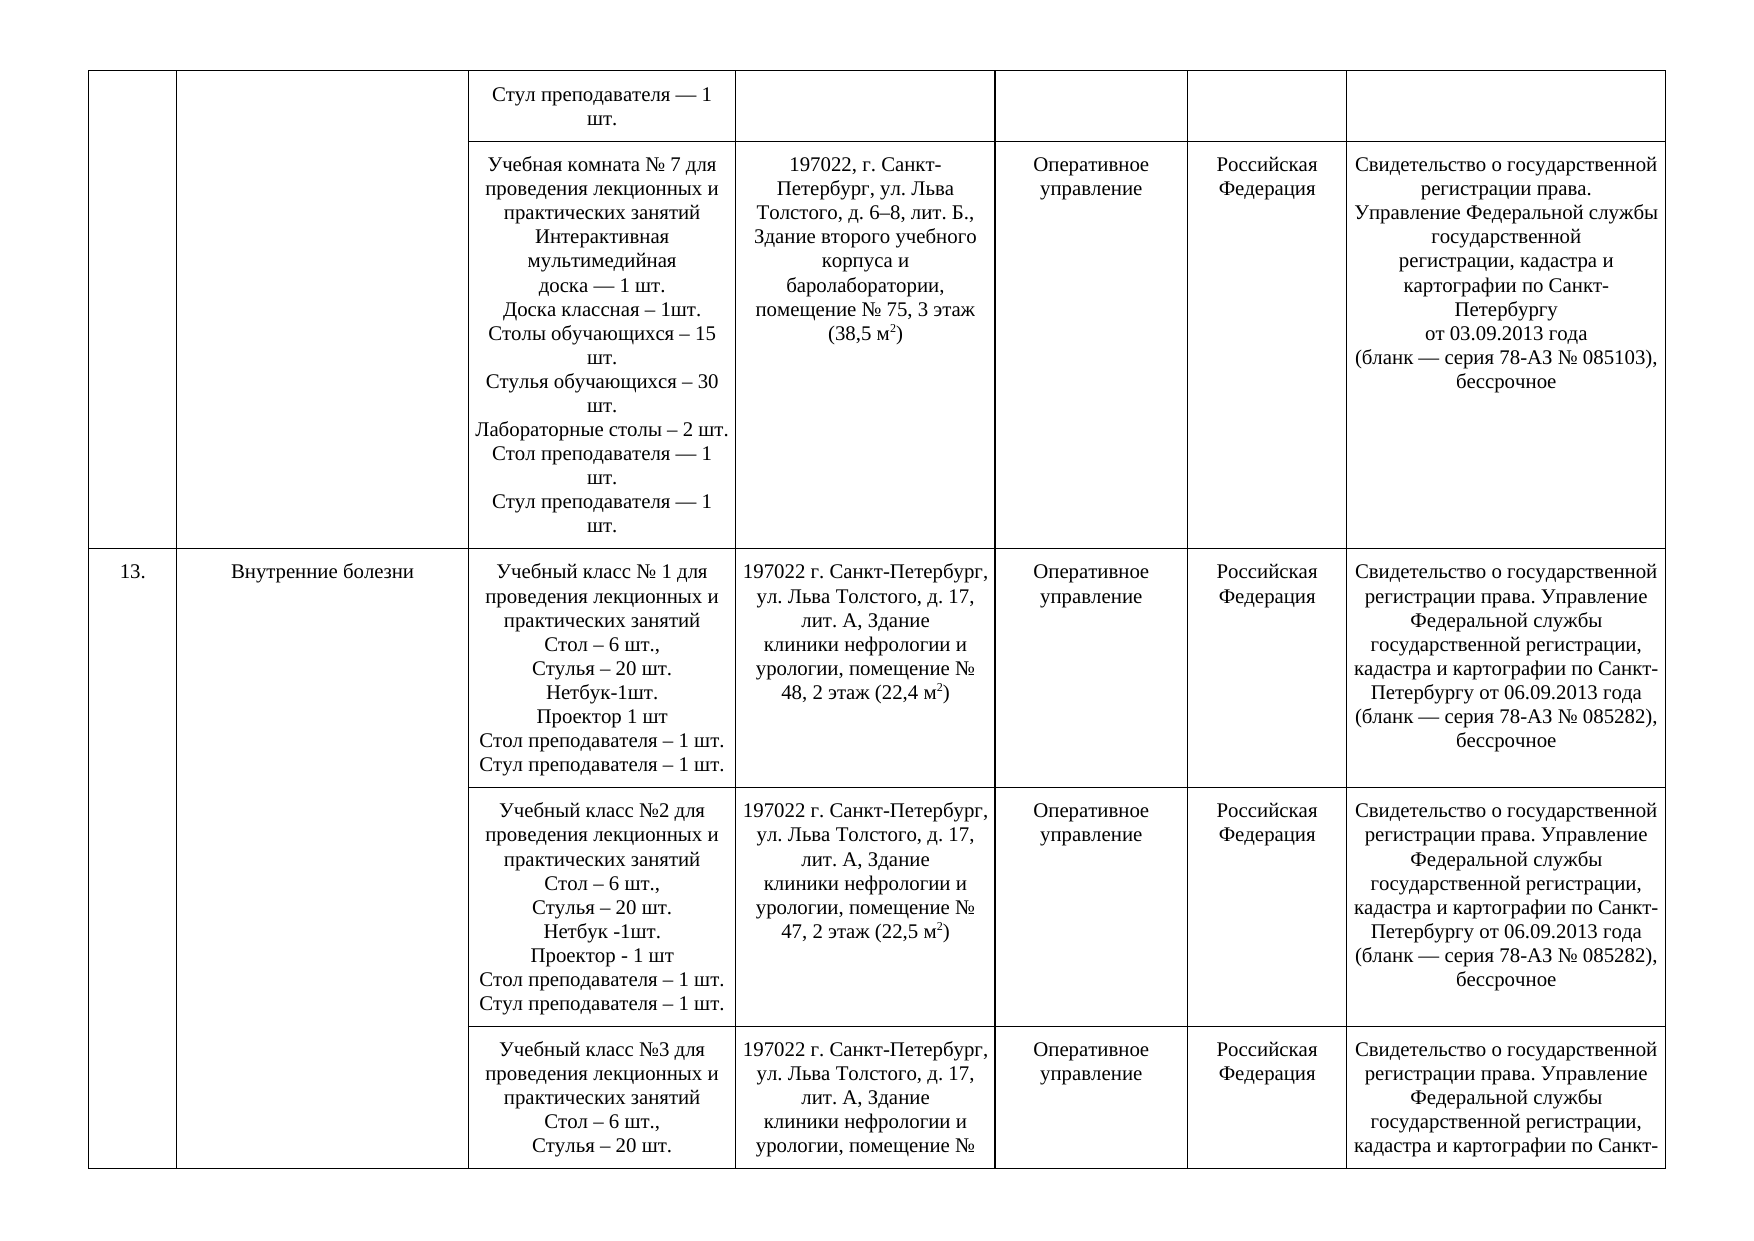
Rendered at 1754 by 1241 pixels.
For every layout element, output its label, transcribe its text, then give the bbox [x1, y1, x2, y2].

table_cell 197022, г. Санкт-Петербург, ул. Льва Толстого, д. 6–8, лит. Б., Здание второго учебного корпуса и баролаборатории, помещение № 75, 3 этаж (38,5 м2) [736, 142, 994, 548]
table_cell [736, 1027, 994, 1168]
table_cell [469, 1027, 735, 1168]
table_cell Учебный класс № 1 для проведения лекционных и практических занятий Стол – 6 шт., Стулья – 20 шт. Нетбук-1шт. Проектор 1 шт Стол преподавателя – 1 шт. Стул преподавателя – 1 шт. [469, 549, 735, 787]
table_cell 197022 г. Санкт-Петербург, ул. Льва Толстого, д. 17, лит. А, Здание клиники нефрологии и урологии, помещение № 47, 2 этаж (22,5 м2) [736, 788, 994, 1026]
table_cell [1347, 71, 1665, 141]
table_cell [469, 71, 735, 141]
table_cell Учебная комната № 7 для проведения лекционных и практических занятий Интерактивная мультимедийная доска — 1 шт. Доска классная – 1шт. Столы обучающихся – 15 шт. Стулья обучающихся – 30 шт. Лабораторные столы – 2 шт. Стол преподавателя — 1 шт. Стул преподавателя — 1 шт. [469, 142, 735, 548]
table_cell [996, 71, 1187, 141]
table_cell Оперативное управление [996, 142, 1187, 548]
table_cell Оперативное управление [996, 549, 1187, 787]
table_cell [1188, 71, 1346, 141]
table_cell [736, 71, 994, 141]
table_cell Внутренние болезни [177, 549, 468, 1168]
table_cell Российская Федерация [1188, 788, 1346, 1026]
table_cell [996, 1027, 1187, 1168]
table_cell Учебный класс №2 для проведения лекционных и практических занятий Стол – 6 шт., Стулья – 20 шт. Нетбук -1шт. Проектор - 1 шт Стол преподавателя – 1 шт. Стул преподавателя – 1 шт. [469, 788, 735, 1026]
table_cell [1188, 1027, 1346, 1168]
table_cell Оперативное управление [996, 788, 1187, 1026]
table_cell 13. [89, 549, 176, 1168]
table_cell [1347, 1027, 1665, 1168]
table_cell 197022 г. Санкт-Петербург, ул. Льва Толстого, д. 17, лит. А, Здание клиники нефрологии и урологии, помещение № 48, 2 этаж (22,4 м2) [736, 549, 994, 787]
table_cell Российская Федерация [1188, 142, 1346, 548]
table_cell Российская Федерация [1188, 549, 1346, 787]
